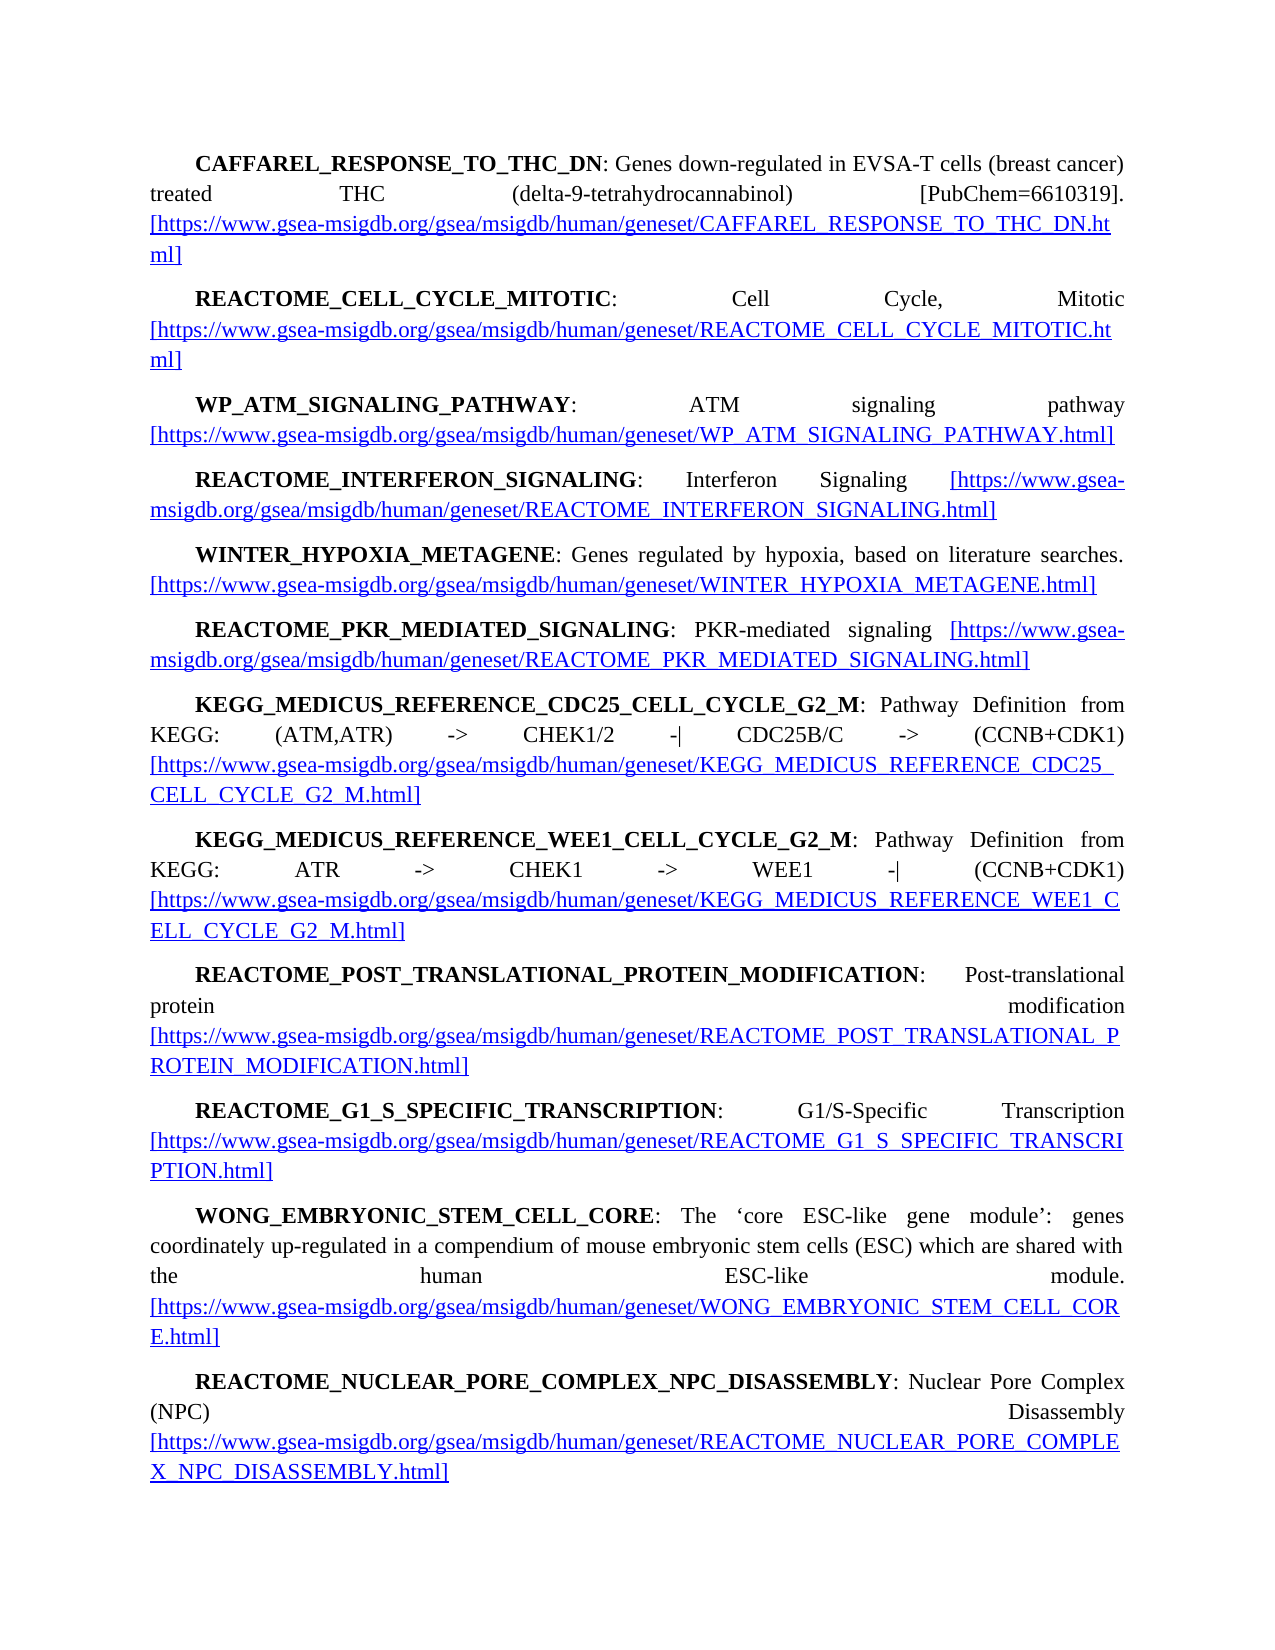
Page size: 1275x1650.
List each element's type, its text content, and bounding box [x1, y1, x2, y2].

text WONG_EMBRYONIC_STEM_CELL_CORE: The ‘core ESC-like gene module’: genes coordinately up-regulated in a compendium of mouse embryonic stem cells (ESC) which are shared with the human ESC-like module. [https://www.gsea-msigdb.org/gsea/msigdb/human/geneset/WONG_EMBRYONIC_STEM_CELL_CORE.html] [150, 1202, 1125, 1349]
text REACTOME_POST_TRANSLATIONAL_PROTEIN_MODIFICATION: Post-translational protein modification [https://www.gsea-msigdb.org/gsea/msigdb/human/geneset/REACTOME_POST_TRANSLATIONAL_PROTEIN_MODIFICATION.html] [150, 961, 1125, 1078]
text WP_ATM_SIGNALING_PATHWAY: ATM signaling pathway [https://www.gsea-msigdb.org/gsea/msigdb/human/geneset/WP_ATM_SIGNALING_PATHWAY.html] [150, 391, 1125, 447]
text REACTOME_CELL_CYCLE_MITOTIC: Cell Cycle, Mitotic [https://www.gsea-msigdb.org/gsea/msigdb/human/geneset/REACTOME_CELL_CYCLE_MITOTIC.html] [150, 285, 1125, 372]
text REACTOME_G1_S_SPECIFIC_TRANSCRIPTION: G1/S-Specific Transcription [https://www.gsea-msigdb.org/gsea/msigdb/human/geneset/REACTOME_G1_S_SPECIFIC_TRANSCRIPTION.html] [150, 1097, 1125, 1184]
text REACTOME_INTERFERON_SIGNALING: Interferon Signaling [https://www.gsea-msigdb.org/gsea/msigdb/human/geneset/REACTOME_INTERFERON_SIGNALING.html] [150, 466, 1125, 522]
text KEGG_MEDICUS_REFERENCE_WEE1_CELL_CYCLE_G2_M: Pathway Definition from KEGG: ATR -> CHEK1 -> WEE1 -| (CCNB+CDK1) [https://www.gsea-msigdb.org/gsea/msigdb/human/geneset/KEGG_MEDICUS_REFERENCE_WEE1_CELL_CYCLE_G2_M.html] [150, 826, 1125, 943]
text REACTOME_PKR_MEDIATED_SIGNALING: PKR-mediated signaling [https://www.gsea-msigdb.org/gsea/msigdb/human/geneset/REACTOME_PKR_MEDIATED_SIGNALING.html] [150, 616, 1125, 672]
text KEGG_MEDICUS_REFERENCE_CDC25_CELL_CYCLE_G2_M: Pathway Definition from KEGG: (ATM,ATR) -> CHEK1/2 -| CDC25B/C -> (CCNB+CDK1) [https://www.gsea-msigdb.org/gsea/msigdb/human/geneset/KEGG_MEDICUS_REFERENCE_CDC25_CELL_CYCLE_G2_M.html] [150, 691, 1125, 808]
text REACTOME_NUCLEAR_PORE_COMPLEX_NPC_DISASSEMBLY: Nuclear Pore Complex (NPC) Disassembly [https://www.gsea-msigdb.org/gsea/msigdb/human/geneset/REACTOME_NUCLEAR_PORE_COMPLEX_NPC_DISASSEMBLY.html] [150, 1368, 1125, 1485]
text WINTER_HYPOXIA_METAGENE: Genes regulated by hypoxia, based on literature searches. [https://www.gsea-msigdb.org/gsea/msigdb/human/geneset/WINTER_HYPOXIA_METAGENE.html] [150, 541, 1125, 597]
text CAFFAREL_RESPONSE_TO_THC_DN: Genes down-regulated in EVSA-T cells (breast cancer) treated THC (delta-9-tetrahydrocannabinol) [PubChem=6610319]. [https://www.gsea-msigdb.org/gsea/msigdb/human/geneset/CAFFAREL_RESPONSE_TO_THC_DN.html] [150, 150, 1125, 267]
